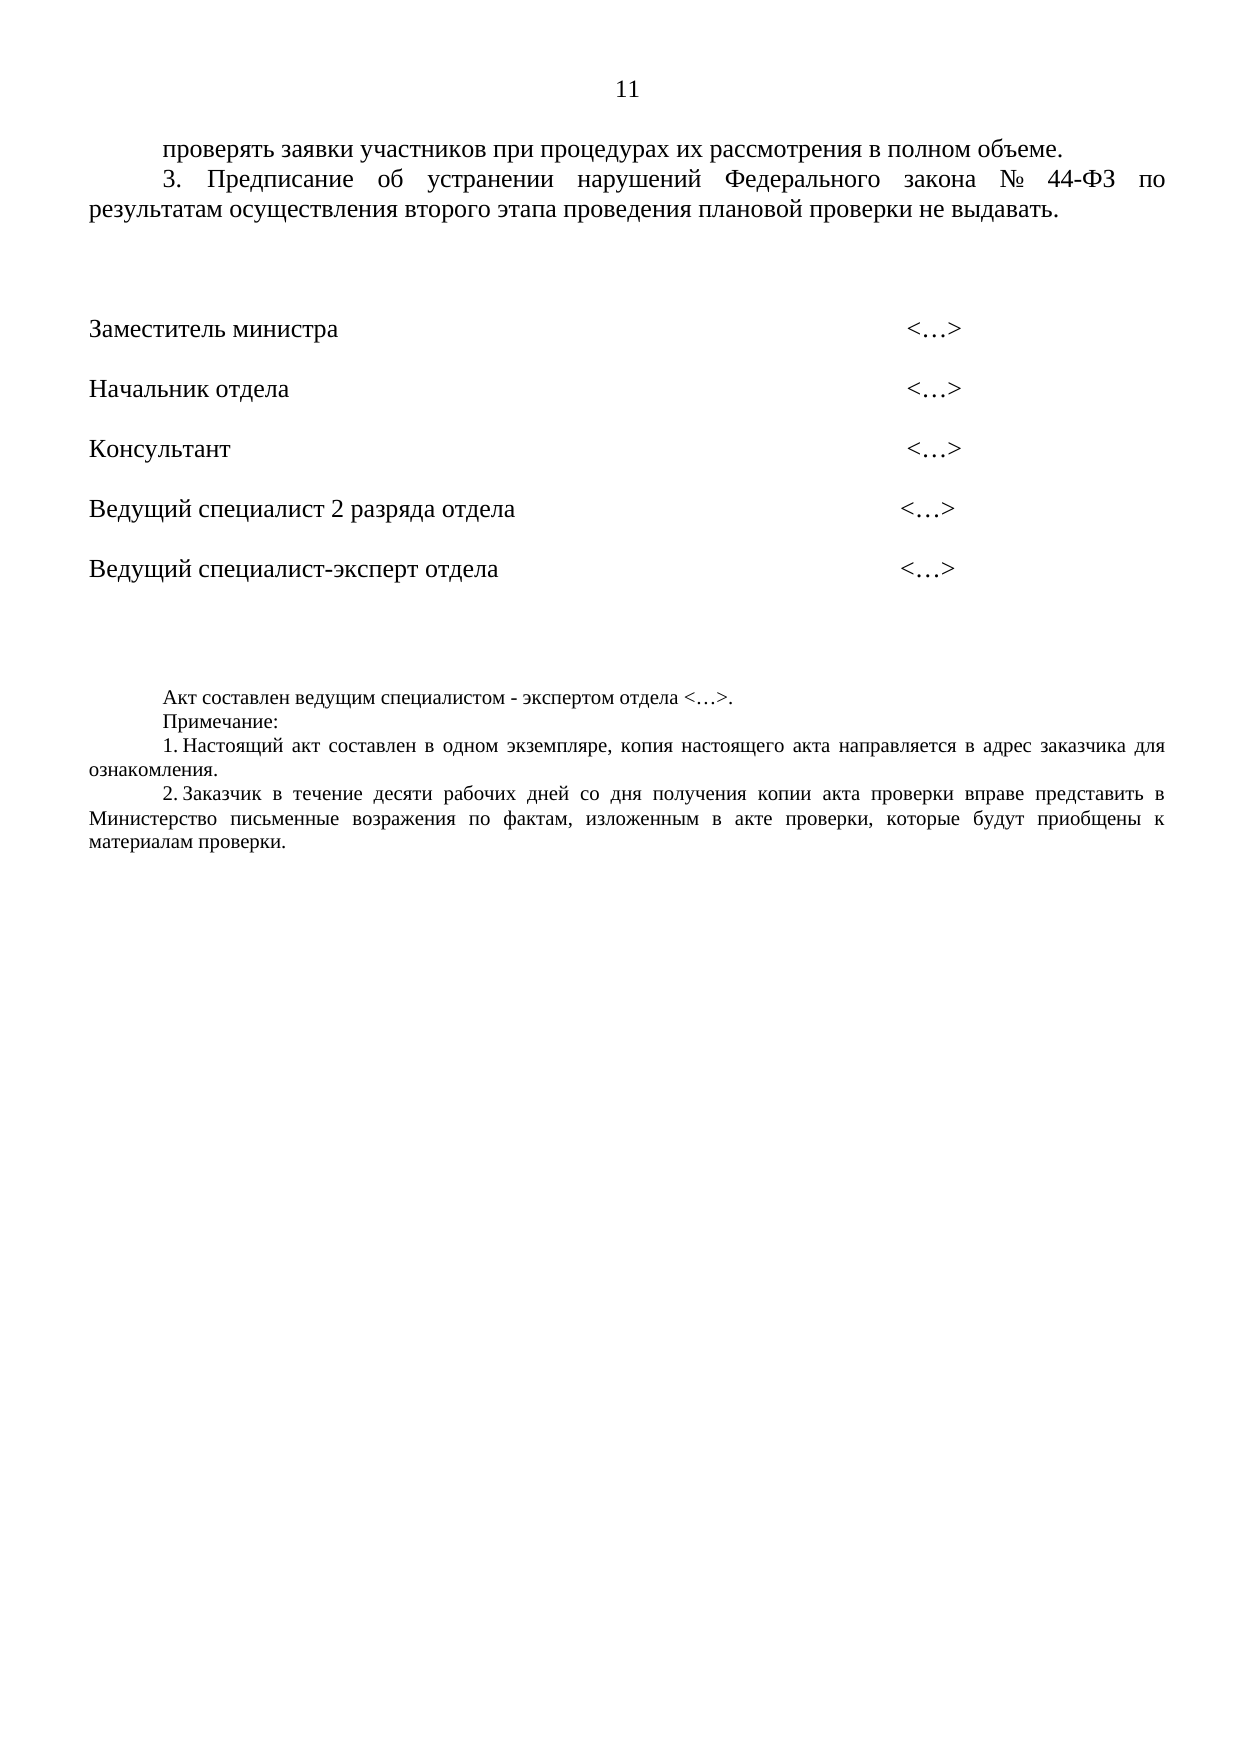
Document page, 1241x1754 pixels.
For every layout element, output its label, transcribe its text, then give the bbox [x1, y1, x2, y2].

text Акт составлен ведущим специалистом - экспертом отдела <…>. [89, 685, 1166, 709]
text Ведущий специалист-эксперт отдела <…> [89, 553, 1166, 583]
list Заказчик в течение десяти рабочих дней со дня получения копии акта проверки вправе представить в Министерство письменные возражения по фактам, изложенным в акте проверки, которые будут приобщены к материалам проверки. [89, 781, 1166, 853]
text Примечание: [89, 709, 1166, 733]
list Предписание об устранении нарушений Федерального закона № 44-ФЗ по результатам осуществления второго этапа проведения плановой проверки не выдавать. [89, 163, 1166, 223]
text Консультант <…> [89, 433, 1166, 463]
list Настоящий акт составлен в одном экземпляре, копия настоящего акта направляется в адрес заказчика для ознакомления. [89, 733, 1166, 781]
text Заместитель министра <…> [89, 313, 1166, 343]
text проверять заявки участников при процедурах их рассмотрения в полном объеме. [89, 133, 1166, 163]
text Начальник отдела <…> [89, 373, 1166, 403]
text Ведущий специалист 2 разряда отдела <…> [89, 493, 1166, 523]
